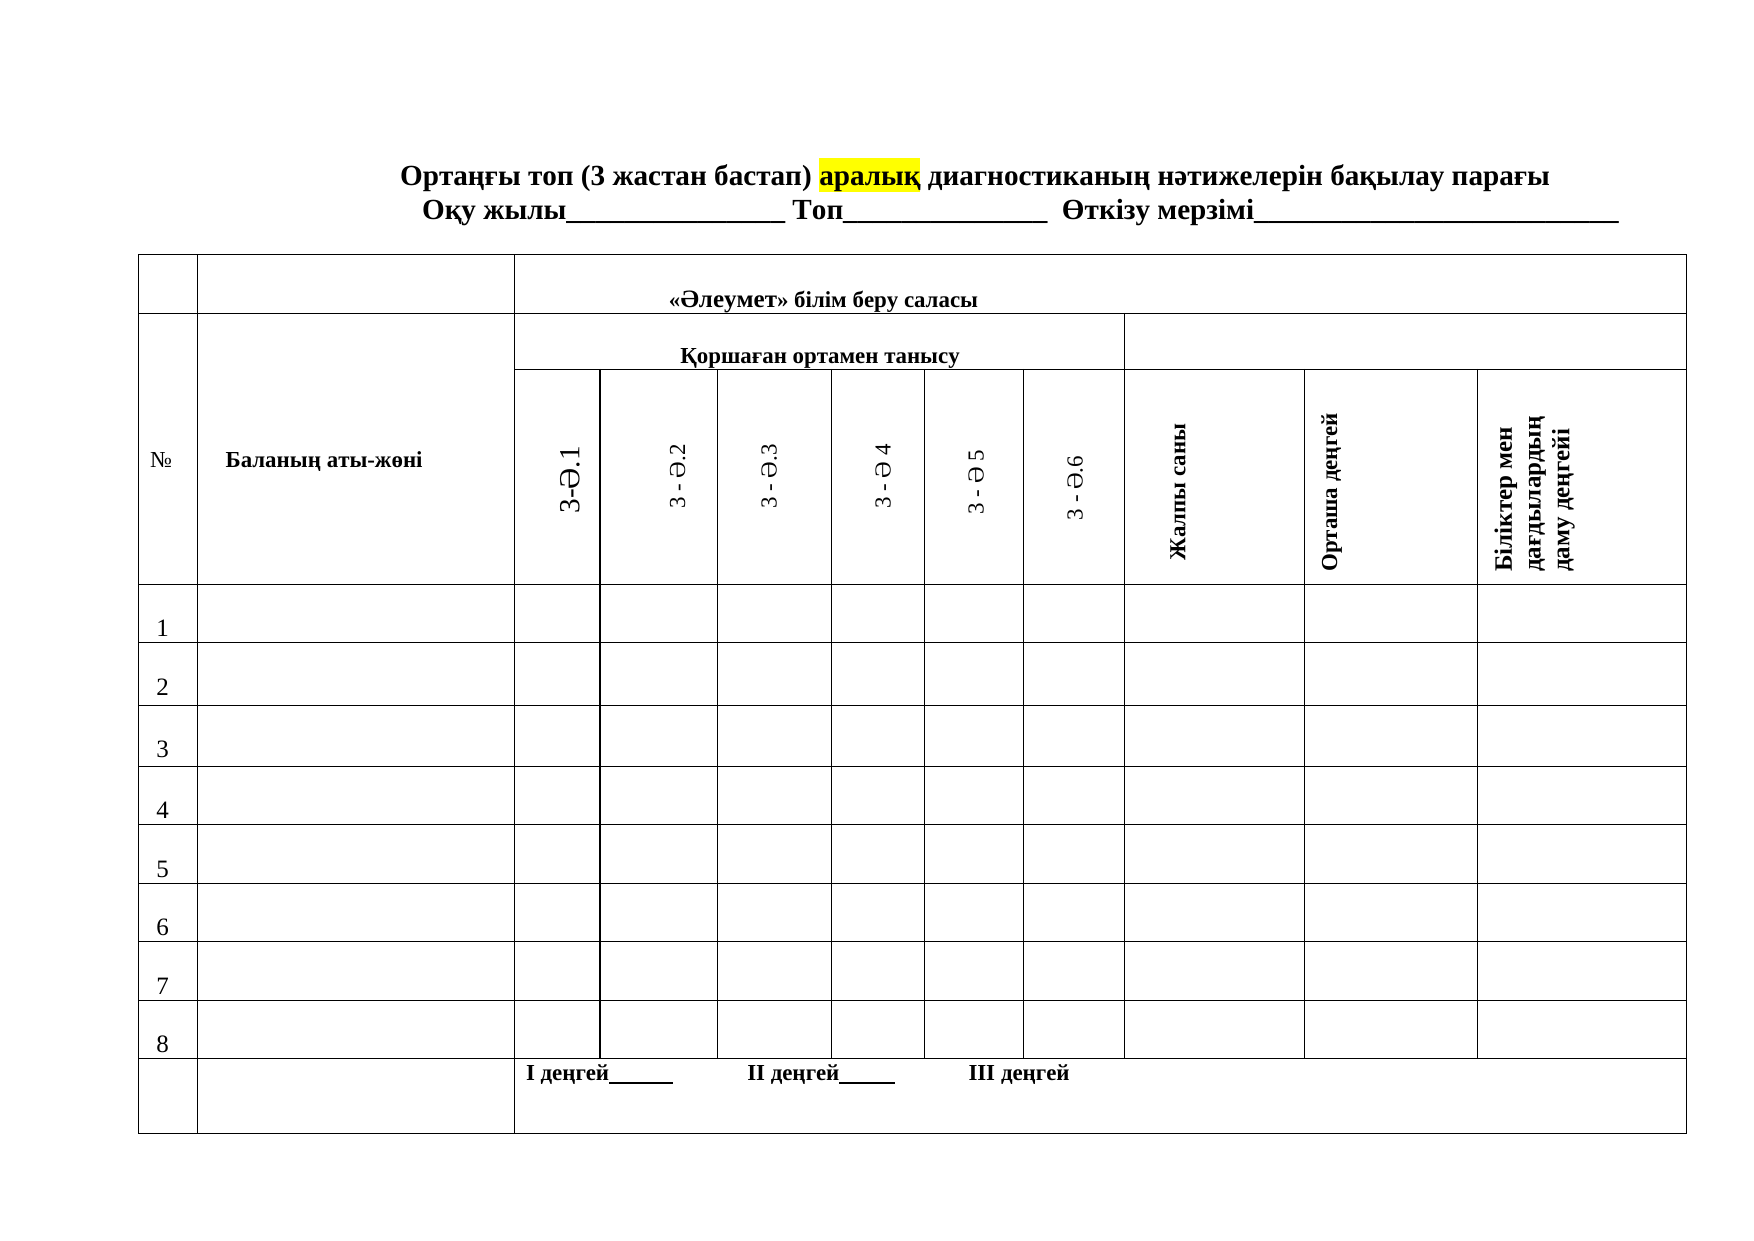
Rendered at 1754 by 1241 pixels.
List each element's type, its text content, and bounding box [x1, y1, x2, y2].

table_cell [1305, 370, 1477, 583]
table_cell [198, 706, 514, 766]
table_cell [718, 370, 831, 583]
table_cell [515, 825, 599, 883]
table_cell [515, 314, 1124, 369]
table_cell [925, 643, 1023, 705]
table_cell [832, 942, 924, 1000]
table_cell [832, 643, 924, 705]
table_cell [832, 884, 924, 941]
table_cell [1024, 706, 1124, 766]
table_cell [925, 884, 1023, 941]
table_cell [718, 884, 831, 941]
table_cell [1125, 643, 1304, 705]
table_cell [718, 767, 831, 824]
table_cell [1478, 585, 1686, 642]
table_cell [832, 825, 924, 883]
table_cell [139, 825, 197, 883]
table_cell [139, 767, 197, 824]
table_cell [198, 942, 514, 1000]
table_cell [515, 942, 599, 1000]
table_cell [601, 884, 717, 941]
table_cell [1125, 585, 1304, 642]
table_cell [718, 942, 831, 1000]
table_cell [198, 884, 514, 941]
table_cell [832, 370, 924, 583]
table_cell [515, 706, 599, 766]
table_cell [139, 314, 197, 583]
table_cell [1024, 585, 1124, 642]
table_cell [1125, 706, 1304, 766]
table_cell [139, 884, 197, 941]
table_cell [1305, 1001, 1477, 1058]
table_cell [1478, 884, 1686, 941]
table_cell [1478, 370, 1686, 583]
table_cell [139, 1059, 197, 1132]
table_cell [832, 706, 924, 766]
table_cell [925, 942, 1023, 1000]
text Ортаңғы топ (3 жастан бастап) аралық диагностиканың нәтижелерін бақылау парағы [920, 158, 1668, 192]
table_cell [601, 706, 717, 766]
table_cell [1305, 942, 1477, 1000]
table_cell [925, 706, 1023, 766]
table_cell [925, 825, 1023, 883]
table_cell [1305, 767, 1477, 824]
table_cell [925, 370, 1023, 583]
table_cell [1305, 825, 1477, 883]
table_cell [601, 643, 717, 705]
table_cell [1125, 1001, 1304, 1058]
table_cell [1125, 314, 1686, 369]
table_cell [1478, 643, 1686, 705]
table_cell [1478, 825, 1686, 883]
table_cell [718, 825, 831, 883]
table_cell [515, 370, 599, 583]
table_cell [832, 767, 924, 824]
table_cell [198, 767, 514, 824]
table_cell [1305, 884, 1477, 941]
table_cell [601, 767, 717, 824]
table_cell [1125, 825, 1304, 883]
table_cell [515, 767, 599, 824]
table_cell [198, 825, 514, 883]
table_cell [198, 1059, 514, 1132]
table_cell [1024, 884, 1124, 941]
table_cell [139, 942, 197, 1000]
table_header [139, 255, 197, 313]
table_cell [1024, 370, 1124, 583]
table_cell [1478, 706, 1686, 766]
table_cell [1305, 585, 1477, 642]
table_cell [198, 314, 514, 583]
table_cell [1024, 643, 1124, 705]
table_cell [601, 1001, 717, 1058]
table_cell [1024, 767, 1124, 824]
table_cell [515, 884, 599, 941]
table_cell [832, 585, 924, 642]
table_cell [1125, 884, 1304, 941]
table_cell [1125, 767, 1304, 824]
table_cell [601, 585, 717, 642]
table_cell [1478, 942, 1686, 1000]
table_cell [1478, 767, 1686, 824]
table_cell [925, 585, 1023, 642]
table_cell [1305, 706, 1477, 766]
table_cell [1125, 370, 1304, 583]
text Ортаңғы топ (3 жастан бастап) аралық диагностиканың нәтижелерін бақылау парағы [94, 158, 819, 192]
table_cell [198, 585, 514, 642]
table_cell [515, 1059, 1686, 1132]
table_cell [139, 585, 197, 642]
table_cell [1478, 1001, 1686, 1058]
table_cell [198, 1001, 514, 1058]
text Оқу жылы_______________ Топ______________ Өткізу мерзімі_________________________ [94, 192, 1668, 225]
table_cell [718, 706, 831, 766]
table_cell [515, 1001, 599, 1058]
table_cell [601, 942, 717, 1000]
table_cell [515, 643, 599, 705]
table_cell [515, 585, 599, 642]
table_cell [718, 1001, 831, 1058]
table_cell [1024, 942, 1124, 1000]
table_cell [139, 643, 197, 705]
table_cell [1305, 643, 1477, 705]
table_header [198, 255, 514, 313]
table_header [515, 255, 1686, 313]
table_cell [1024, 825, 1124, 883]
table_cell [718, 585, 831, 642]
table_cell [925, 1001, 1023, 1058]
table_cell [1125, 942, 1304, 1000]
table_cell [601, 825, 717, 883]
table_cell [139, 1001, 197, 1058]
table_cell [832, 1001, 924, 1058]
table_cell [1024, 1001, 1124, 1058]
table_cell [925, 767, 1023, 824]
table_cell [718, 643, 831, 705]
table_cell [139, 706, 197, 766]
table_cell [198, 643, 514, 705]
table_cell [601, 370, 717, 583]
